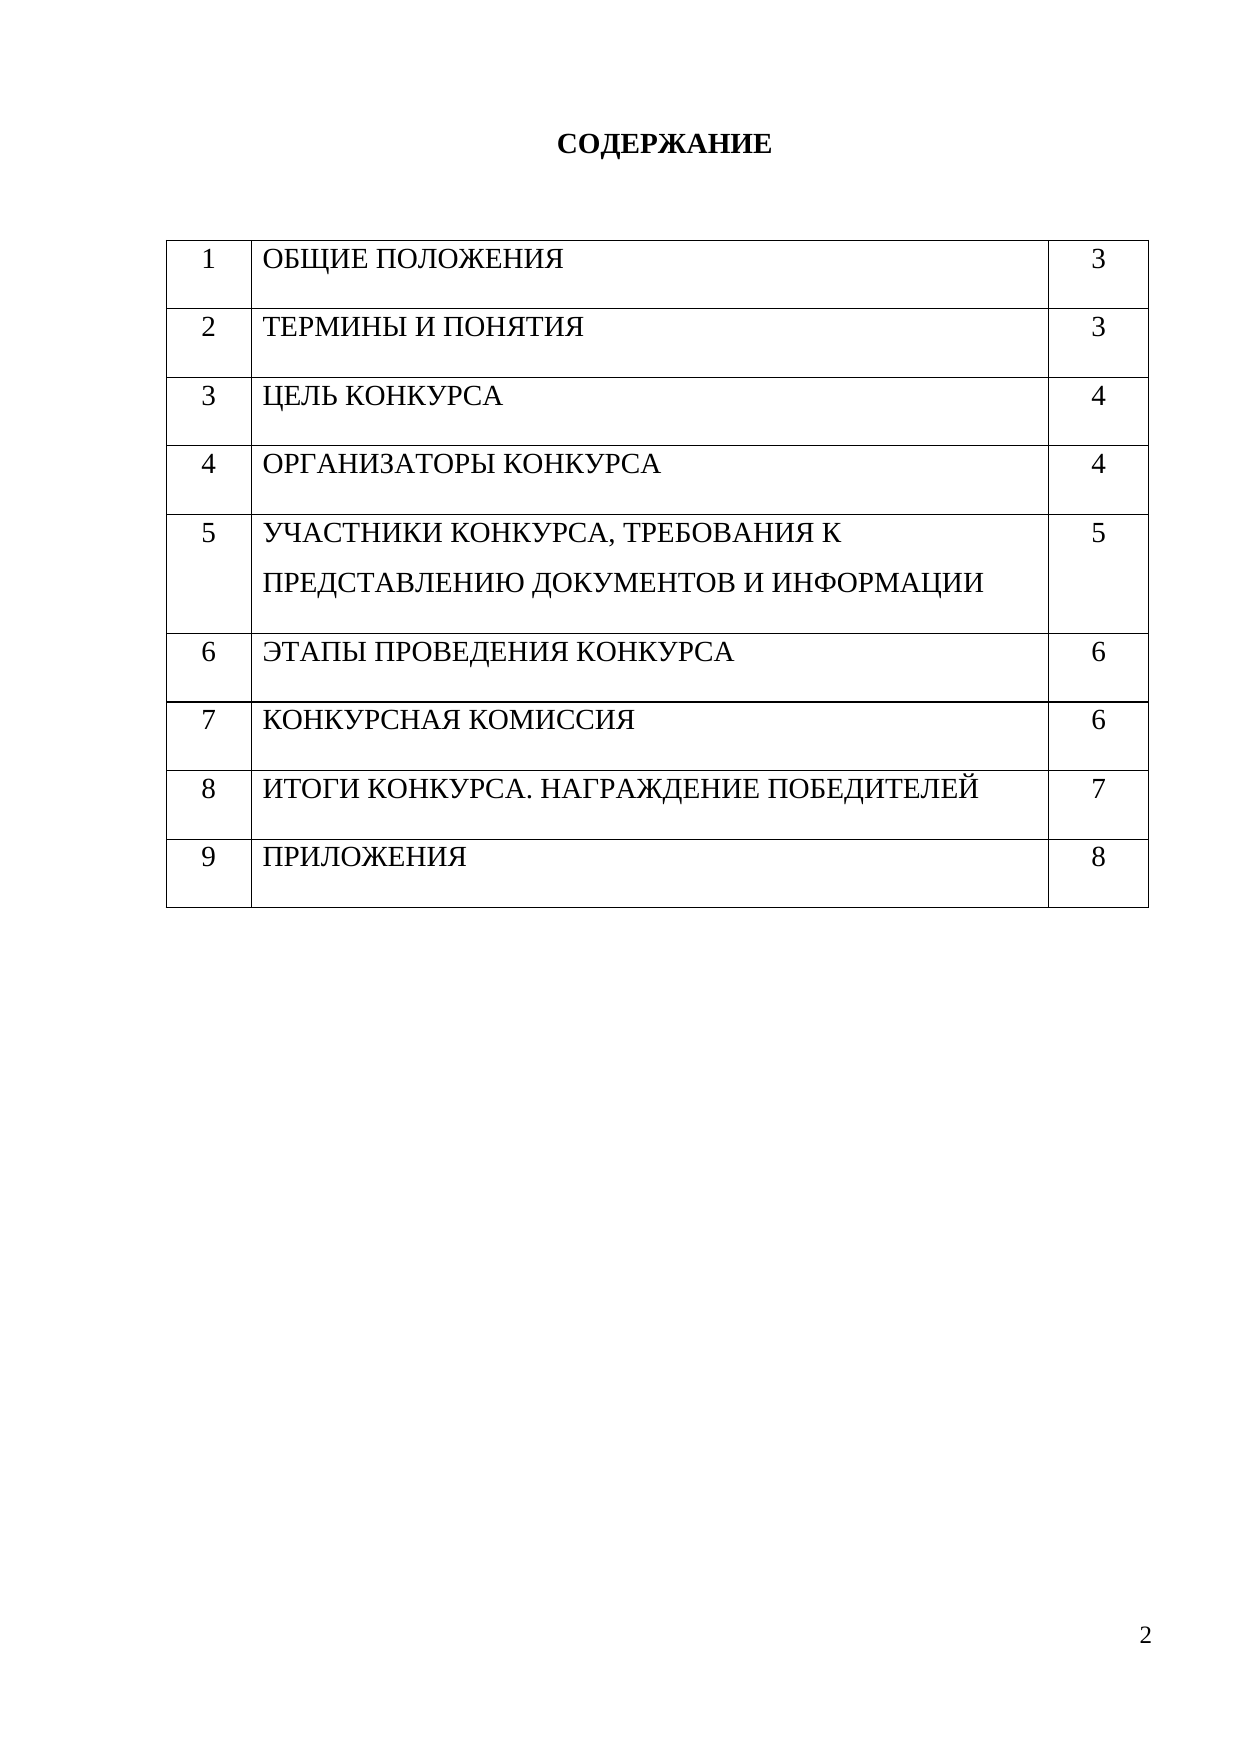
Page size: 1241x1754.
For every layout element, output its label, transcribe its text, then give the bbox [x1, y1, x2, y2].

table_cell КОНКУРСНАЯ КОМИССИЯ [252, 703, 1048, 770]
table_cell 8 [167, 771, 251, 838]
table_cell 6 [1049, 703, 1148, 770]
table_header ОБЩИЕ ПОЛОЖЕНИЯ [252, 241, 1048, 308]
table_cell ЭТАПЫ ПРОВЕДЕНИЯ КОНКУРСА [252, 634, 1048, 701]
table_cell ЦЕЛЬ КОНКУРСА [252, 378, 1048, 445]
table_cell ПРИЛОЖЕНИЯ [252, 840, 1048, 907]
table_cell 4 [167, 446, 251, 514]
table_cell 6 [167, 634, 251, 701]
table_cell ОРГАНИЗАТОРЫ КОНКУРСА [252, 446, 1048, 514]
table_cell 2 [167, 309, 251, 377]
table_cell 5 [1049, 515, 1148, 633]
table_cell ИТОГИ КОНКУРСА. НАГРАЖДЕНИЕ ПОБЕДИТЕЛЕЙ [252, 771, 1048, 838]
table_cell 4 [1049, 378, 1148, 445]
table_cell 6 [1049, 634, 1148, 701]
table_header 1 [167, 241, 251, 308]
table_cell 7 [167, 703, 251, 770]
table_cell 4 [1049, 446, 1148, 514]
table_cell УЧАСТНИКИ КОНКУРСА, ТРЕБОВАНИЯ К ПРЕДСТАВЛЕНИЮ ДОКУМЕНТОВ И ИНФОРМАЦИИ [252, 515, 1048, 633]
table_cell 7 [1049, 771, 1148, 838]
text СОДЕРЖАНИЕ [177, 127, 1152, 160]
table_cell 3 [1049, 309, 1148, 377]
table_cell 5 [167, 515, 251, 633]
table_header 3 [1049, 241, 1148, 308]
table_cell 3 [167, 378, 251, 445]
table_cell ТЕРМИНЫ И ПОНЯТИЯ [252, 309, 1048, 377]
table_cell 9 [167, 840, 251, 907]
table_cell 8 [1049, 840, 1148, 907]
